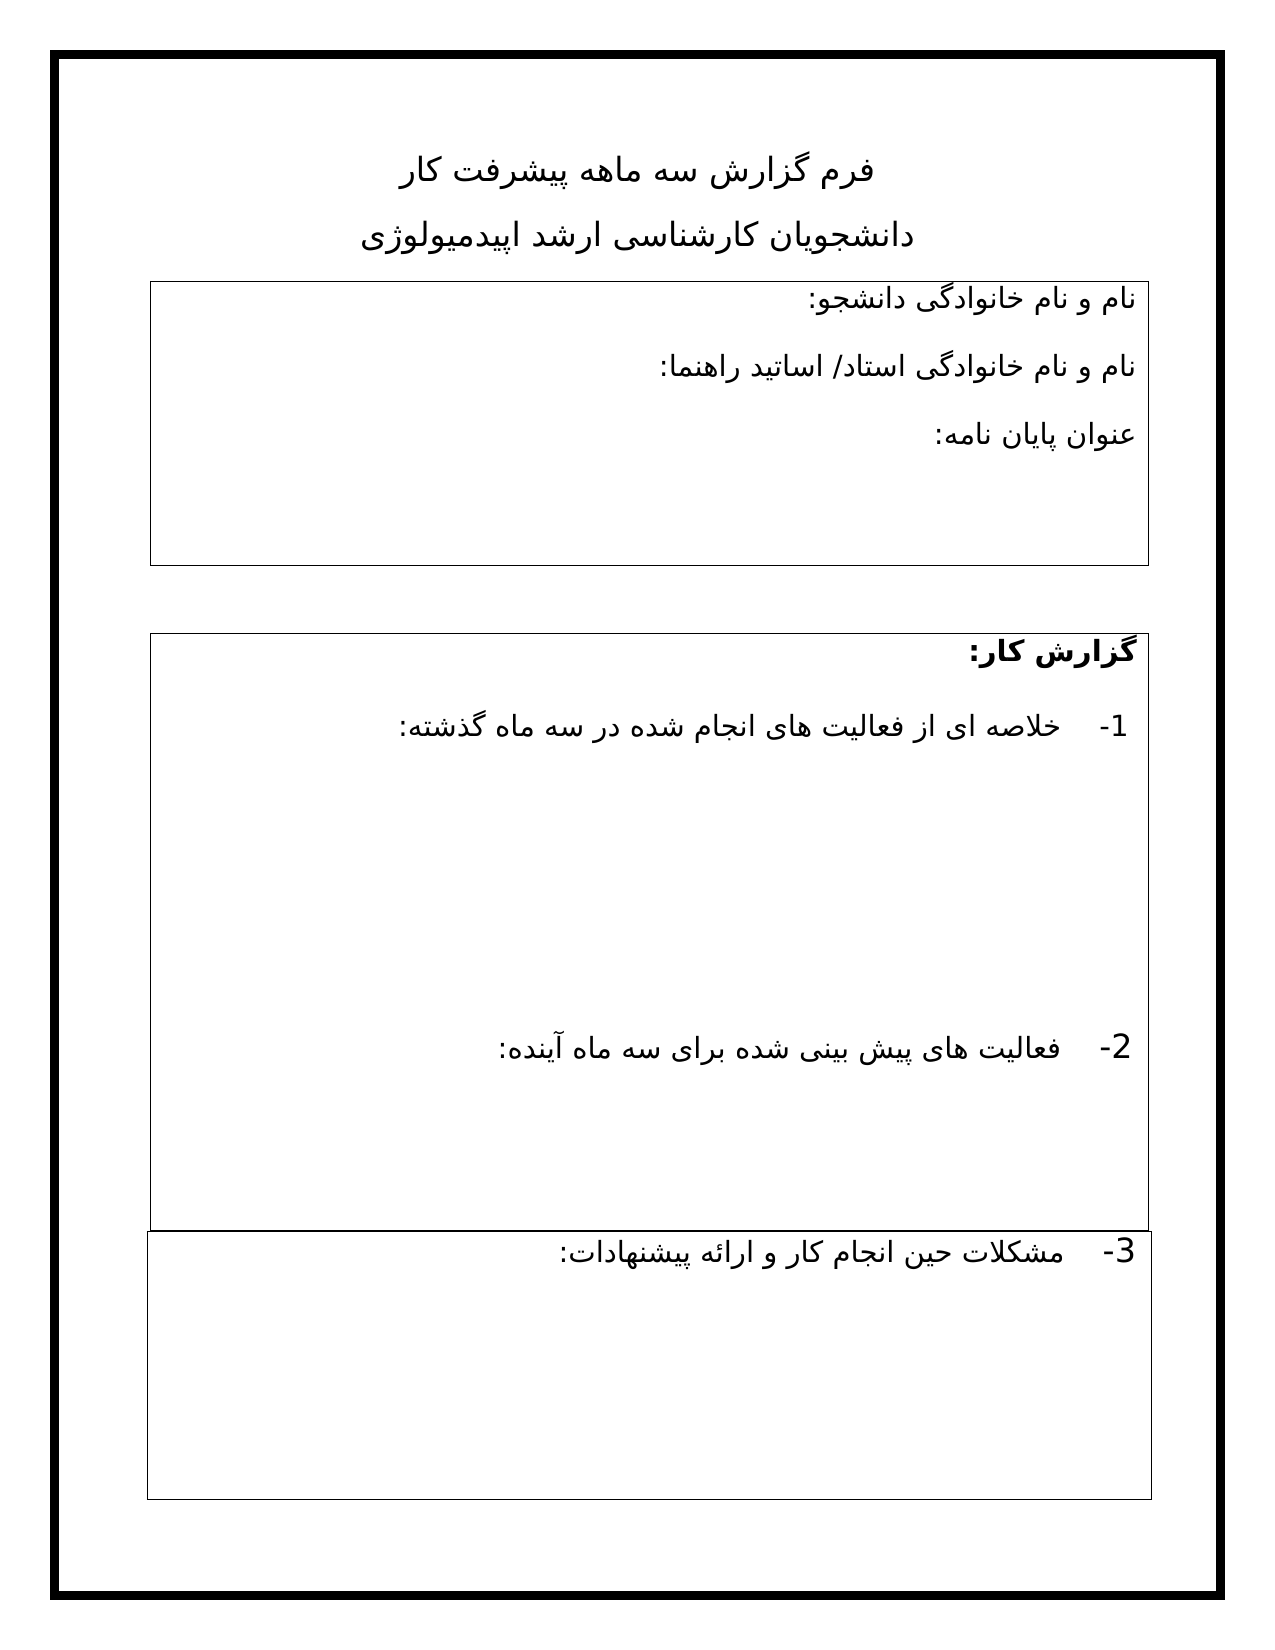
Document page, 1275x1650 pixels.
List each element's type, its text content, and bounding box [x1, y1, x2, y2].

table_header مشکلات حین انجام کار و ارائه پیشنهادات: [148, 1232, 1151, 1499]
text دانشجویان کارشناسی ارشد اپیدمیولوژی [150, 215, 1125, 254]
table_header نام و نام خانوادگی دانشجو: نام و نام خانوادگی استاد/ اساتید راهنما: عنوان پایان نامه: [151, 282, 1148, 565]
text فرم گزارش سه ماهه پیشرفت کار [150, 150, 1125, 189]
table_header گزارش کار: خلاصه ای از فعالیت های انجام شده در سه ماه گذشته: فعالیت های پیش بینی شده برای سه ماه آینده: [151, 634, 1148, 1230]
